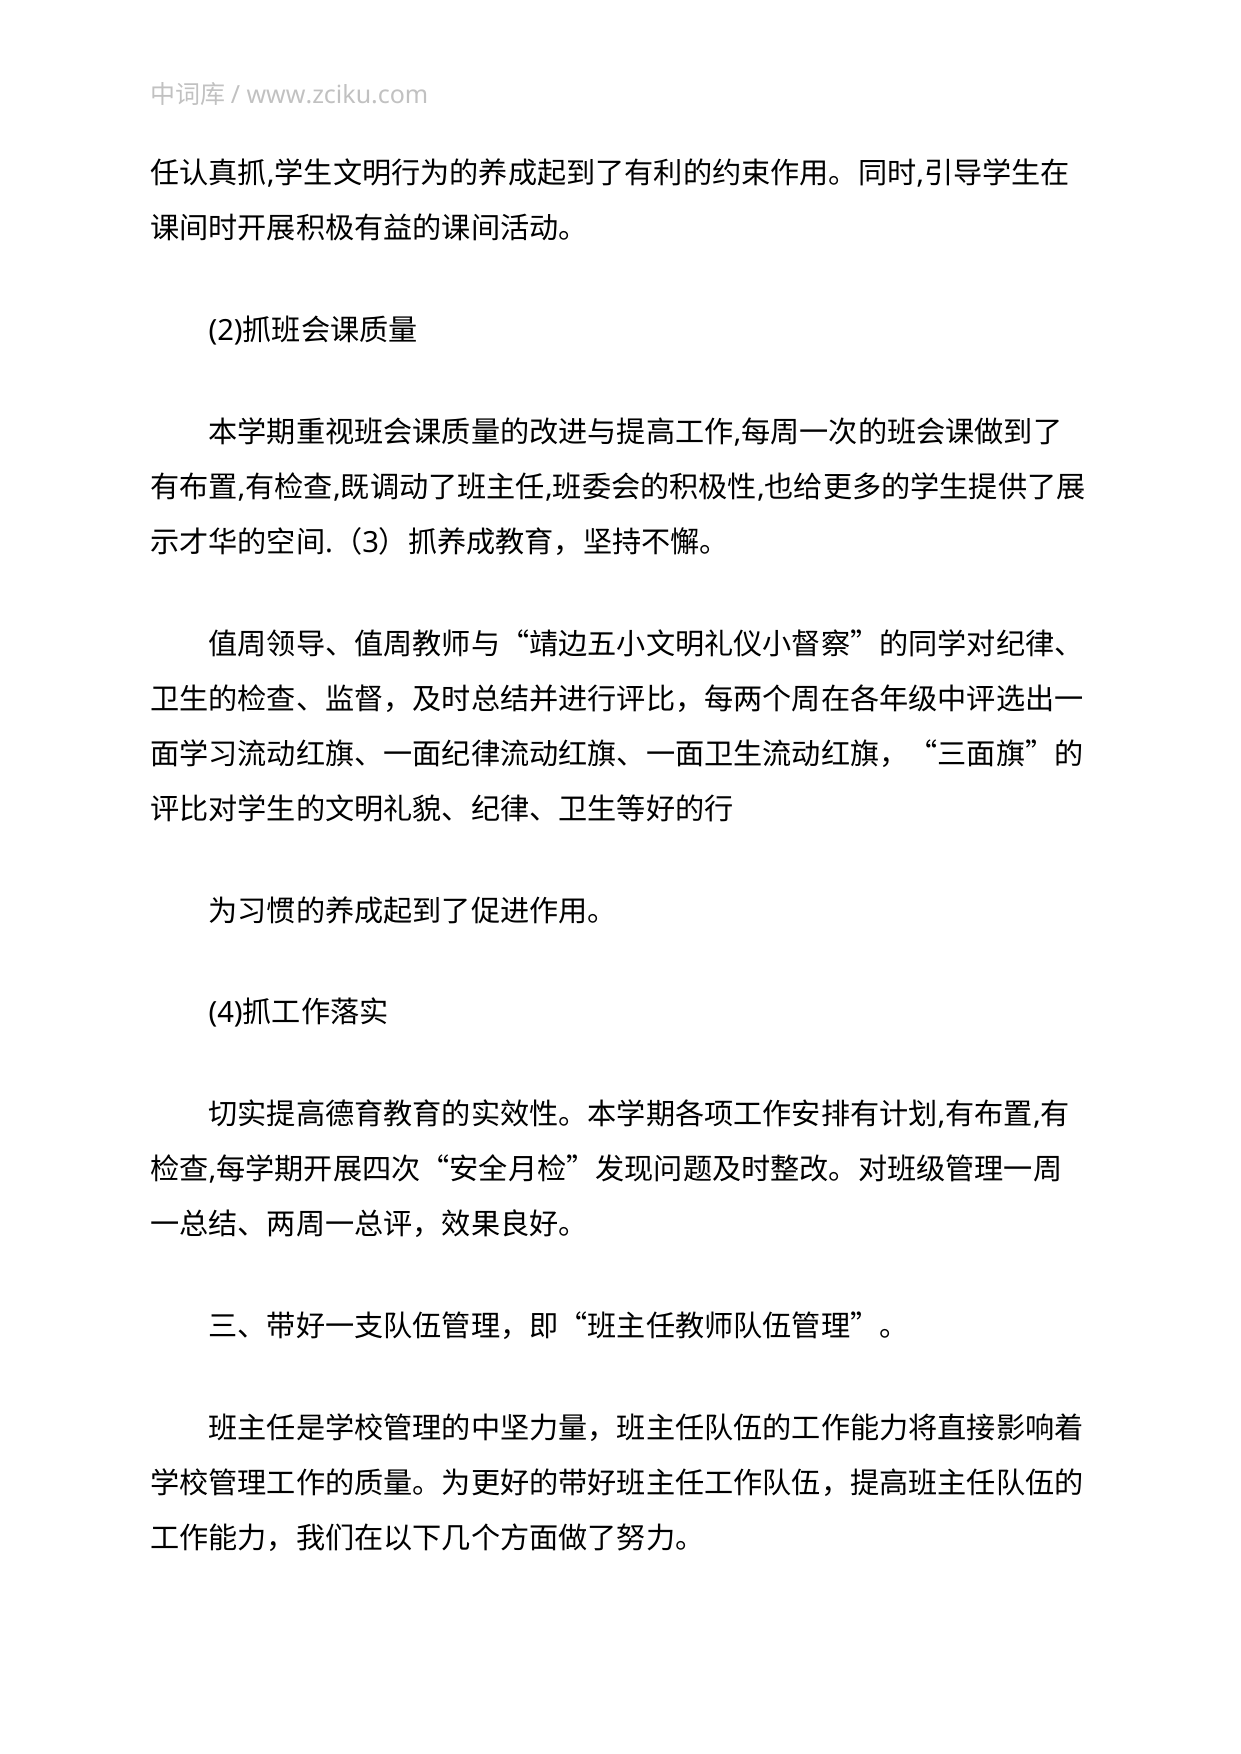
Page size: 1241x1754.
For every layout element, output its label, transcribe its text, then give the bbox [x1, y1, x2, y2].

text 本学期重视班会课质量的改进与提高工作,每周一次的班会课做到了有布置,有检查,既调动了班主任,班委会的积极性,也给更多的学生提供了展示才华的空间.（3）抓养成教育，坚持不懈。 [150, 409, 1090, 561]
text 值周领导、值周教师与“靖边五小文明礼仪小督察”的同学对纪律、卫生的检查、监督，及时总结并进行评比，每两个周在各年级中评选出一面学习流动红旗、一面纪律流动红旗、一面卫生流动红旗，“三面旗”的评比对学生的文明礼貌、纪律、卫生等好的行 [150, 621, 1090, 828]
text 三、带好一支队伍管理，即“班主任教师队伍管理”。 [150, 1303, 1090, 1345]
text 为习惯的养成起到了促进作用。 [150, 887, 1090, 929]
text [150, 150, 1090, 247]
text (4)抓工作落实 [150, 989, 1090, 1031]
text 切实提高德育教育的实效性。本学期各项工作安排有计划,有布置,有检查,每学期开展四次“安全月检”发现问题及时整改。对班级管理一周一总结、两周一总评，效果良好。 [150, 1091, 1090, 1243]
text 班主任是学校管理的中坚力量，班主任队伍的工作能力将直接影响着学校管理工作的质量。为更好的带好班主任工作队伍，提高班主任队伍的工作能力，我们在以下几个方面做了努力。 [150, 1404, 1090, 1557]
text (2)抓班会课质量 [150, 307, 1090, 349]
